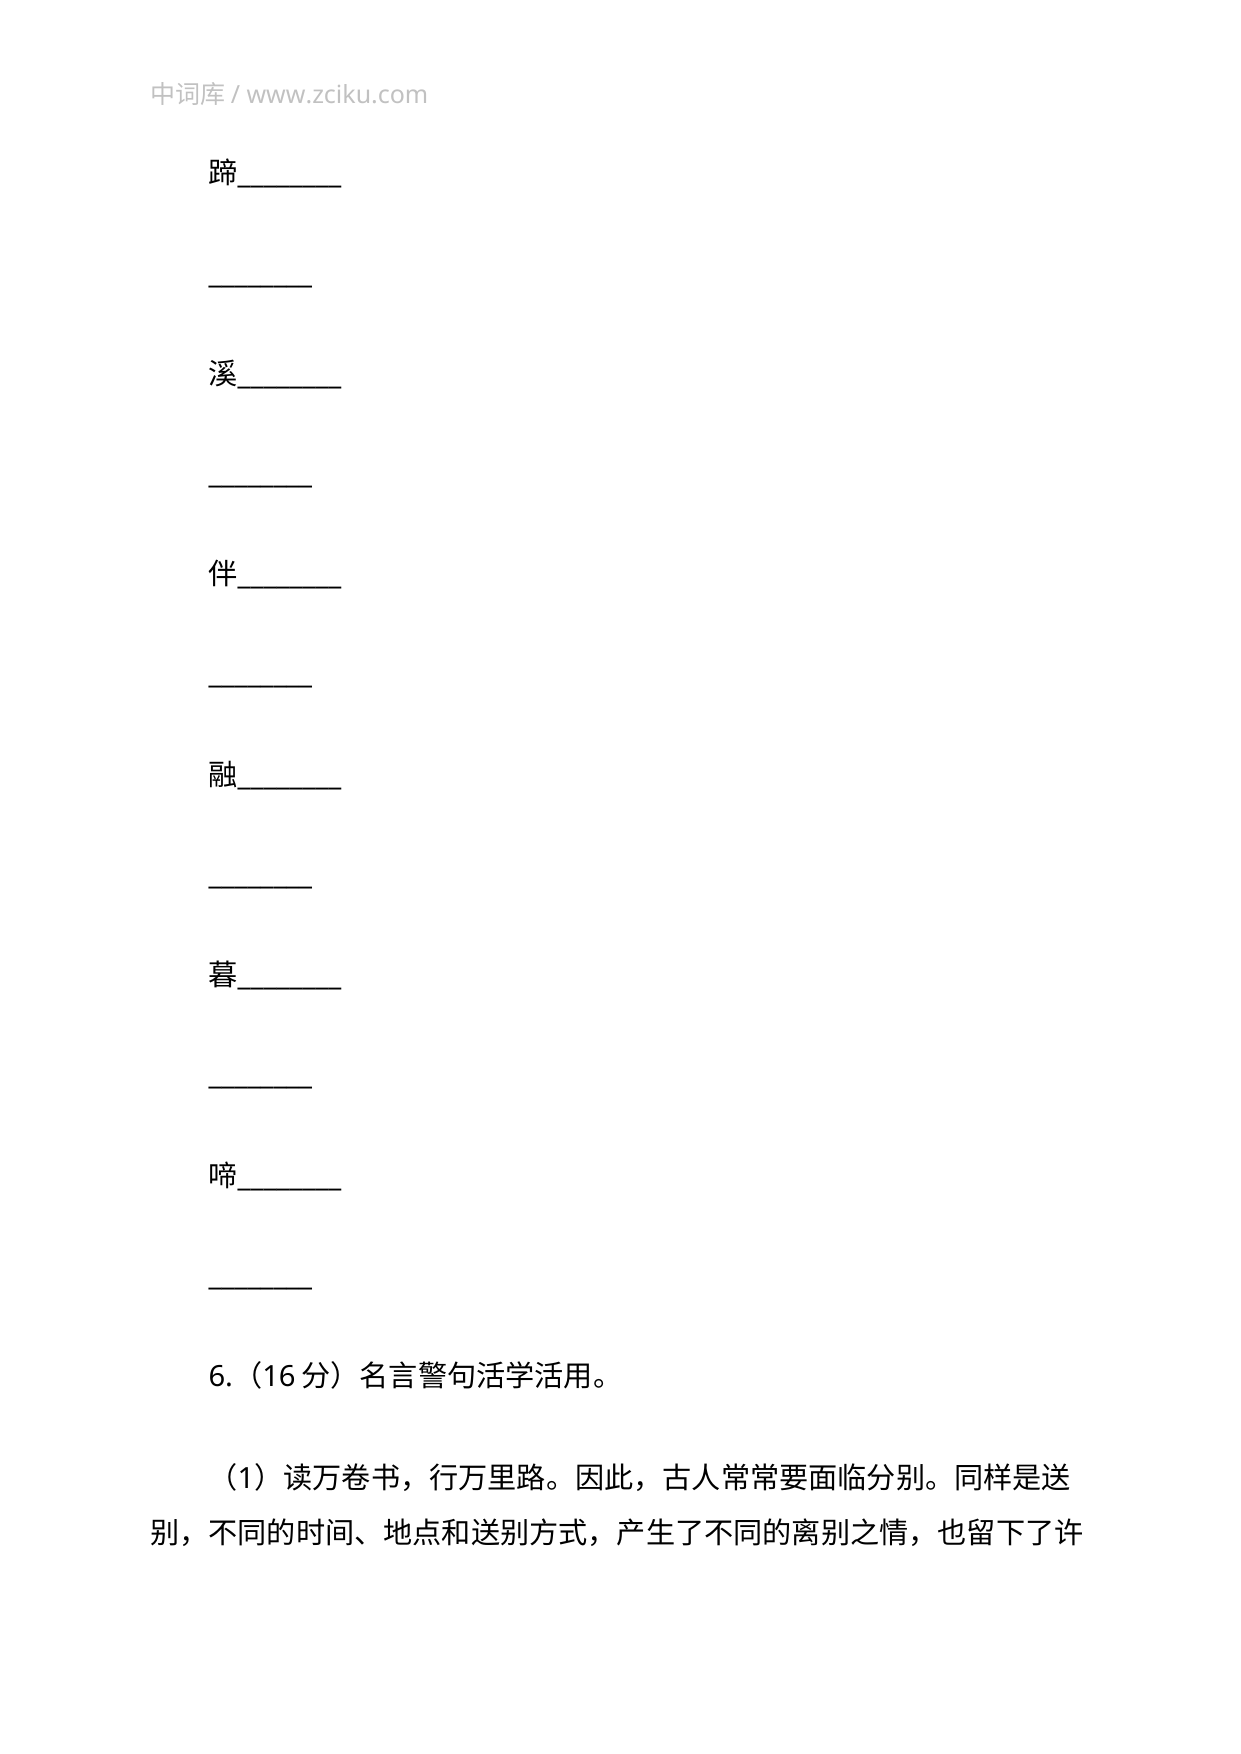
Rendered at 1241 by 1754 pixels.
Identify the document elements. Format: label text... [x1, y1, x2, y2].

text 融________ [150, 751, 1090, 794]
text 溪________ [150, 350, 1090, 393]
text 暮________ [150, 952, 1090, 994]
text ________ [150, 1054, 1090, 1093]
text 伴________ [150, 551, 1090, 593]
text ________ [150, 653, 1090, 692]
text ________ [150, 853, 1090, 893]
text ________ [150, 1254, 1090, 1294]
text 啼________ [150, 1152, 1090, 1194]
text ________ [150, 452, 1090, 492]
text ________ [150, 252, 1090, 292]
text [150, 1454, 1090, 1552]
text 6.（16分）名言警句活学活用。 [150, 1352, 1090, 1395]
text 蹄________ [150, 150, 1090, 192]
